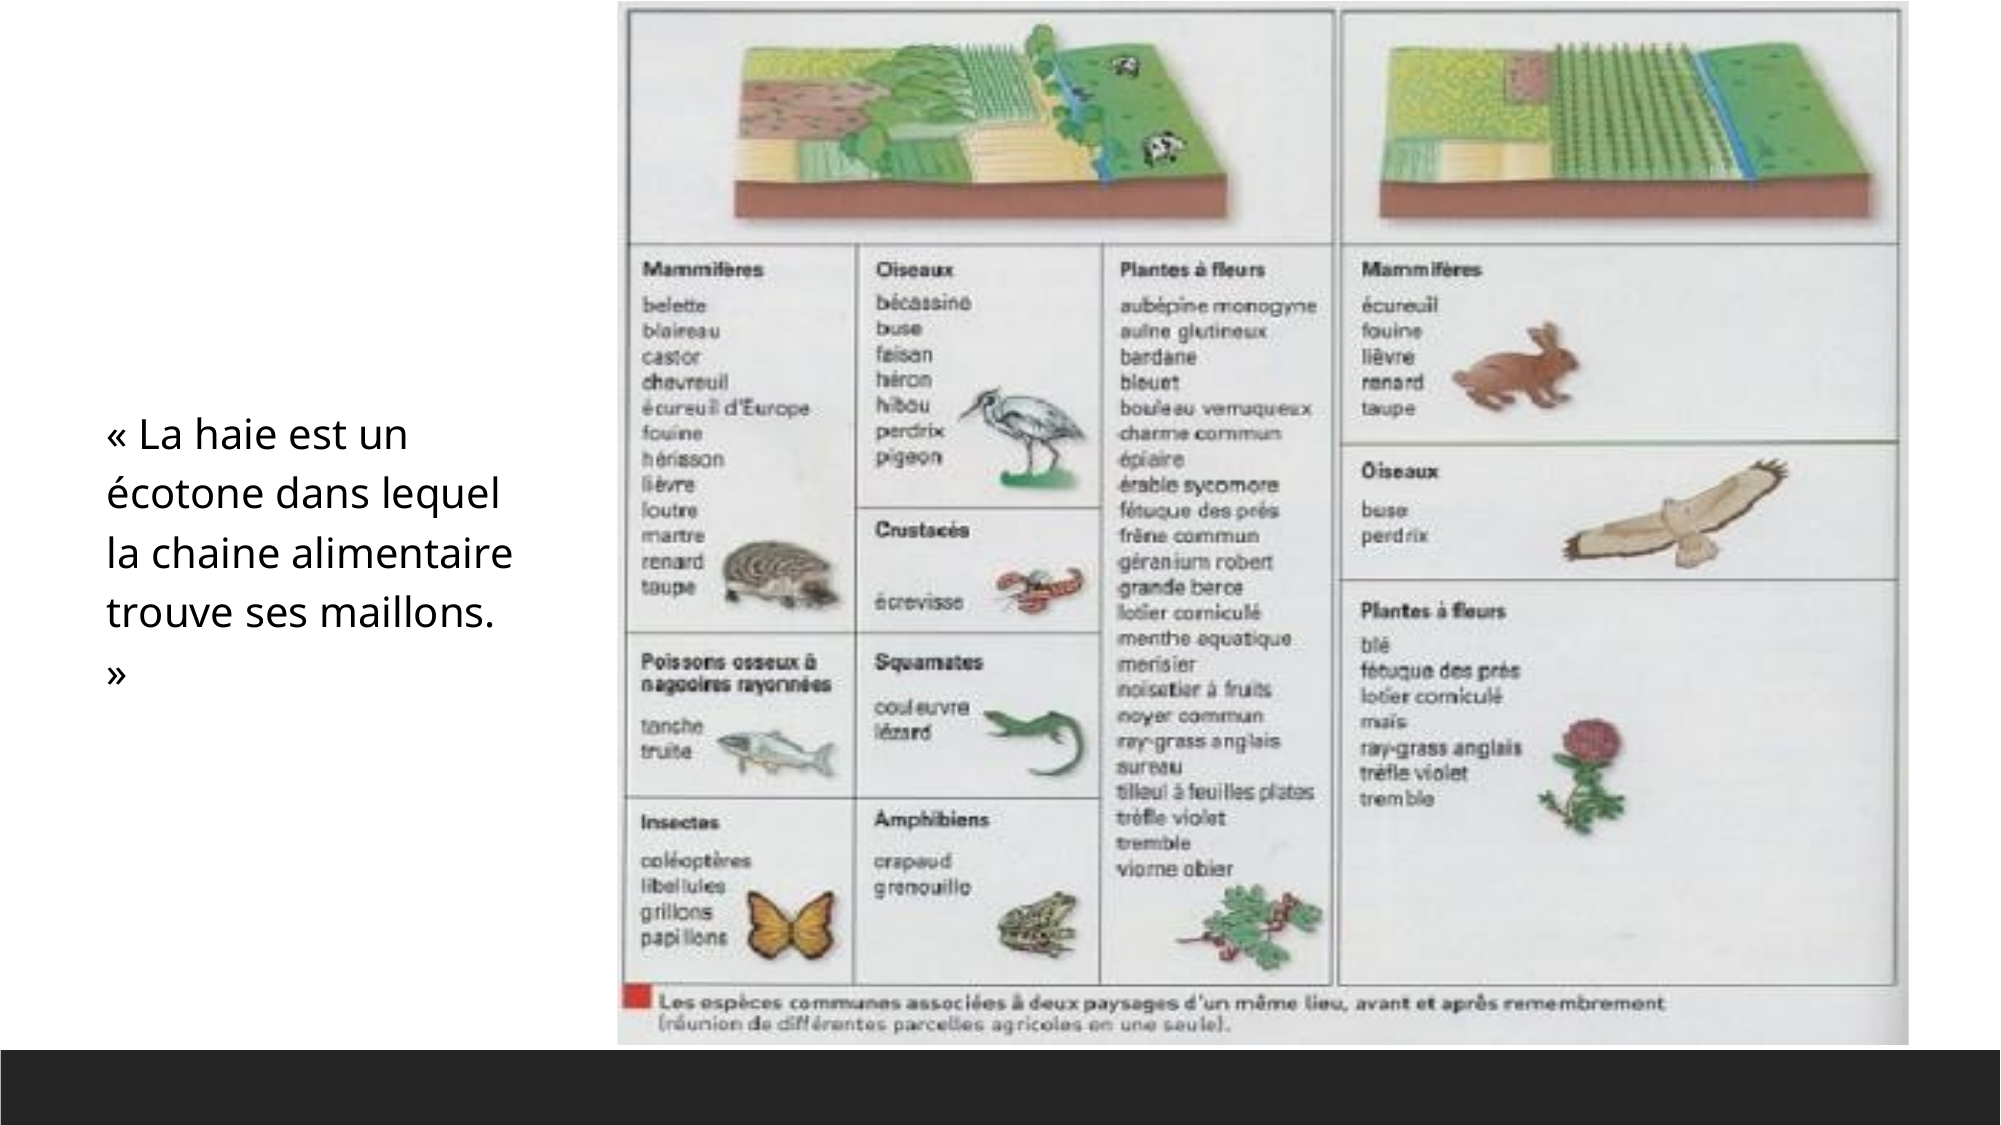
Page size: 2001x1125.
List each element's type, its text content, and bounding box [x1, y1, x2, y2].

text « La haie est un écotone dans lequel la chaine alimentaire trouve ses maillons. » [106, 404, 519, 700]
picture [617, 1, 1909, 1045]
